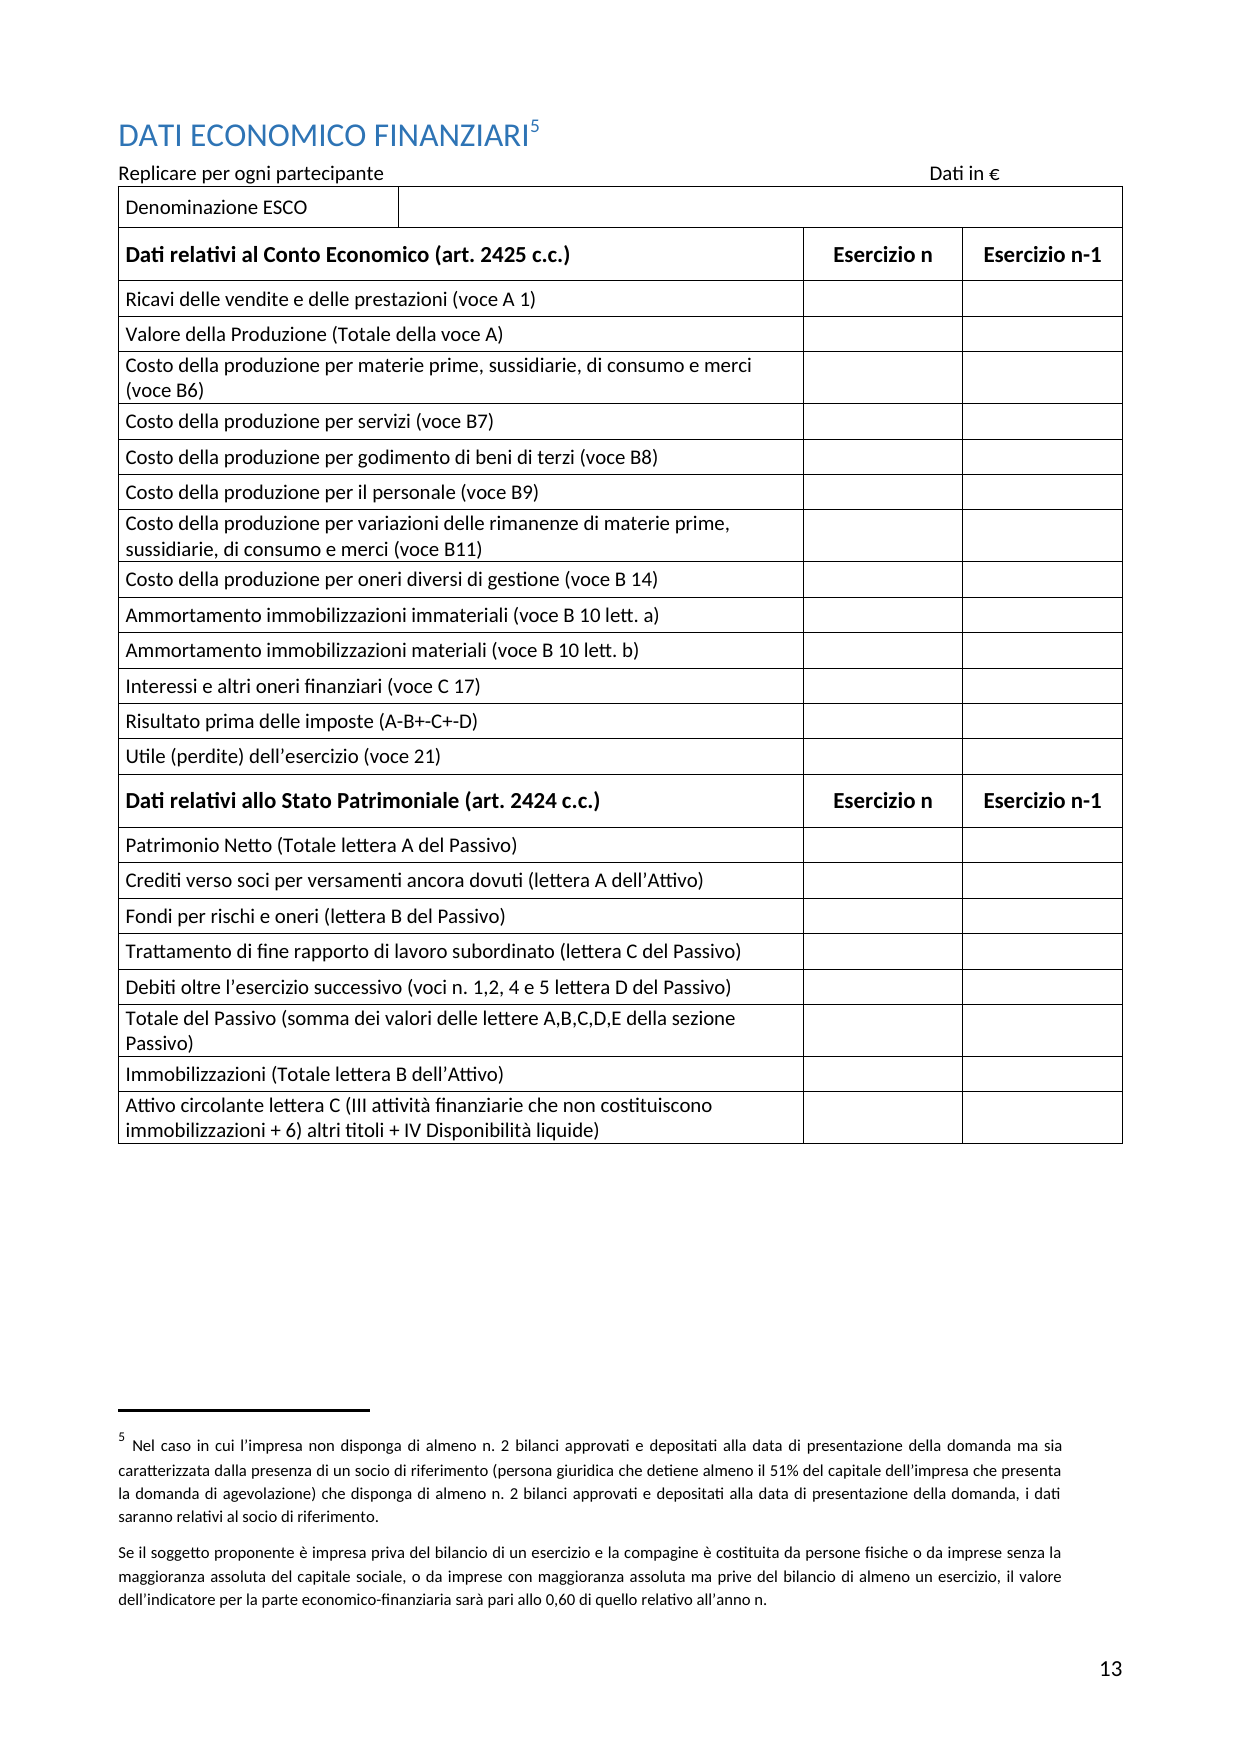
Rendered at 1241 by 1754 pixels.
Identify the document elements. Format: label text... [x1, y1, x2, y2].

table_cell [804, 970, 962, 1004]
table_cell [804, 934, 962, 968]
table_cell [963, 970, 1122, 1004]
table_cell Ammortamento immobilizzazioni immateriali (voce B 10 lett. a) [119, 598, 803, 632]
subtitle DATI ECONOMICO FINANZIARI [118, 114, 1122, 154]
table_cell [804, 828, 962, 862]
table_cell [963, 704, 1122, 738]
table_cell Interessi e altri oneri finanziari (voce C 17) [119, 669, 803, 703]
table_cell [963, 863, 1122, 898]
table_cell Crediti verso soci per versamenti ancora dovuti (lettera A dell’Attivo) [119, 863, 803, 898]
table_cell [804, 440, 962, 474]
table_cell [804, 1005, 962, 1056]
table_cell Dati relativi al Conto Economico (art. 2425 c.c.) [119, 228, 803, 280]
table_cell Attivo circolante lettera C (III attività finanziarie che non costituiscono immobilizzazioni + 6) altri titoli + IV Disponibilità liquide) [119, 1092, 803, 1143]
table_cell [963, 562, 1122, 597]
table_cell [804, 317, 962, 351]
table_header [399, 187, 1122, 227]
table_cell Ricavi delle vendite e delle prestazioni (voce A 1) [119, 281, 803, 316]
table_cell Ammortamento immobilizzazioni materiali (voce B 10 lett. b) [119, 633, 803, 667]
table_cell [963, 352, 1122, 403]
table_cell [804, 281, 962, 316]
table_cell [804, 510, 962, 561]
table_cell [963, 281, 1122, 316]
table_cell [963, 739, 1122, 774]
table_cell [804, 352, 962, 403]
table_cell [963, 899, 1122, 933]
table_cell Risultato prima delle imposte (A-B+-C+-D) [119, 704, 803, 738]
table_cell Debiti oltre l’esercizio successivo (voci n. 1,2, 4 e 5 lettera D del Passivo) [119, 970, 803, 1004]
table_cell [963, 934, 1122, 968]
table_cell [963, 669, 1122, 703]
table_cell Fondi per rischi e oneri (lettera B del Passivo) [119, 899, 803, 933]
table_cell [804, 475, 962, 509]
table_cell Trattamento di fine rapporto di lavoro subordinato (lettera C del Passivo) [119, 934, 803, 968]
table_cell [963, 440, 1122, 474]
table_cell [963, 1092, 1122, 1143]
table_cell Costo della produzione per materie prime, sussidiarie, di consumo e merci (voce B6) [119, 352, 803, 403]
text Replicare per ogni partecipante Dati in € [118, 160, 1063, 186]
table_cell [804, 704, 962, 738]
table_cell [804, 1057, 962, 1091]
table_cell Esercizio n-1 [963, 228, 1122, 280]
table_cell Valore della Produzione (Totale della voce A) [119, 317, 803, 351]
table_cell Costo della produzione per il personale (voce B9) [119, 475, 803, 509]
table_cell Esercizio n [804, 228, 962, 280]
table_cell Costo della produzione per variazioni delle rimanenze di materie prime, sussidiarie, di consumo e merci (voce B11) [119, 510, 803, 561]
table_cell Esercizio n [804, 775, 962, 827]
table_cell [804, 633, 962, 667]
table_cell Patrimonio Netto (Totale lettera A del Passivo) [119, 828, 803, 862]
table_cell Costo della produzione per oneri diversi di gestione (voce B 14) [119, 562, 803, 597]
table_cell [963, 828, 1122, 862]
table_cell [963, 1057, 1122, 1091]
table_cell [804, 598, 962, 632]
table_cell [804, 1092, 962, 1143]
table_cell Totale del Passivo (somma dei valori delle lettere A,B,C,D,E della sezione Passivo) [119, 1005, 803, 1056]
table_cell Utile (perdite) dell’esercizio (voce 21) [119, 739, 803, 774]
table_cell Immobilizzazioni (Totale lettera B dell’Attivo) [119, 1057, 803, 1091]
table_cell [804, 899, 962, 933]
table_cell [963, 317, 1122, 351]
table_cell [963, 633, 1122, 667]
table_cell [804, 739, 962, 774]
table_cell [963, 510, 1122, 561]
table_cell [963, 475, 1122, 509]
table_cell [963, 1005, 1122, 1056]
table_cell [804, 863, 962, 898]
table_cell [804, 404, 962, 438]
table_cell [804, 669, 962, 703]
table_cell Costo della produzione per godimento di beni di terzi (voce B8) [119, 440, 803, 474]
table_cell Dati relativi allo Stato Patrimoniale (art. 2424 c.c.) [119, 775, 803, 827]
table_cell Costo della produzione per servizi (voce B7) [119, 404, 803, 438]
table_cell [963, 598, 1122, 632]
table_cell [804, 562, 962, 597]
table_cell [963, 404, 1122, 438]
table_cell Esercizio n-1 [963, 775, 1122, 827]
table_header Denominazione ESCO [119, 187, 398, 227]
